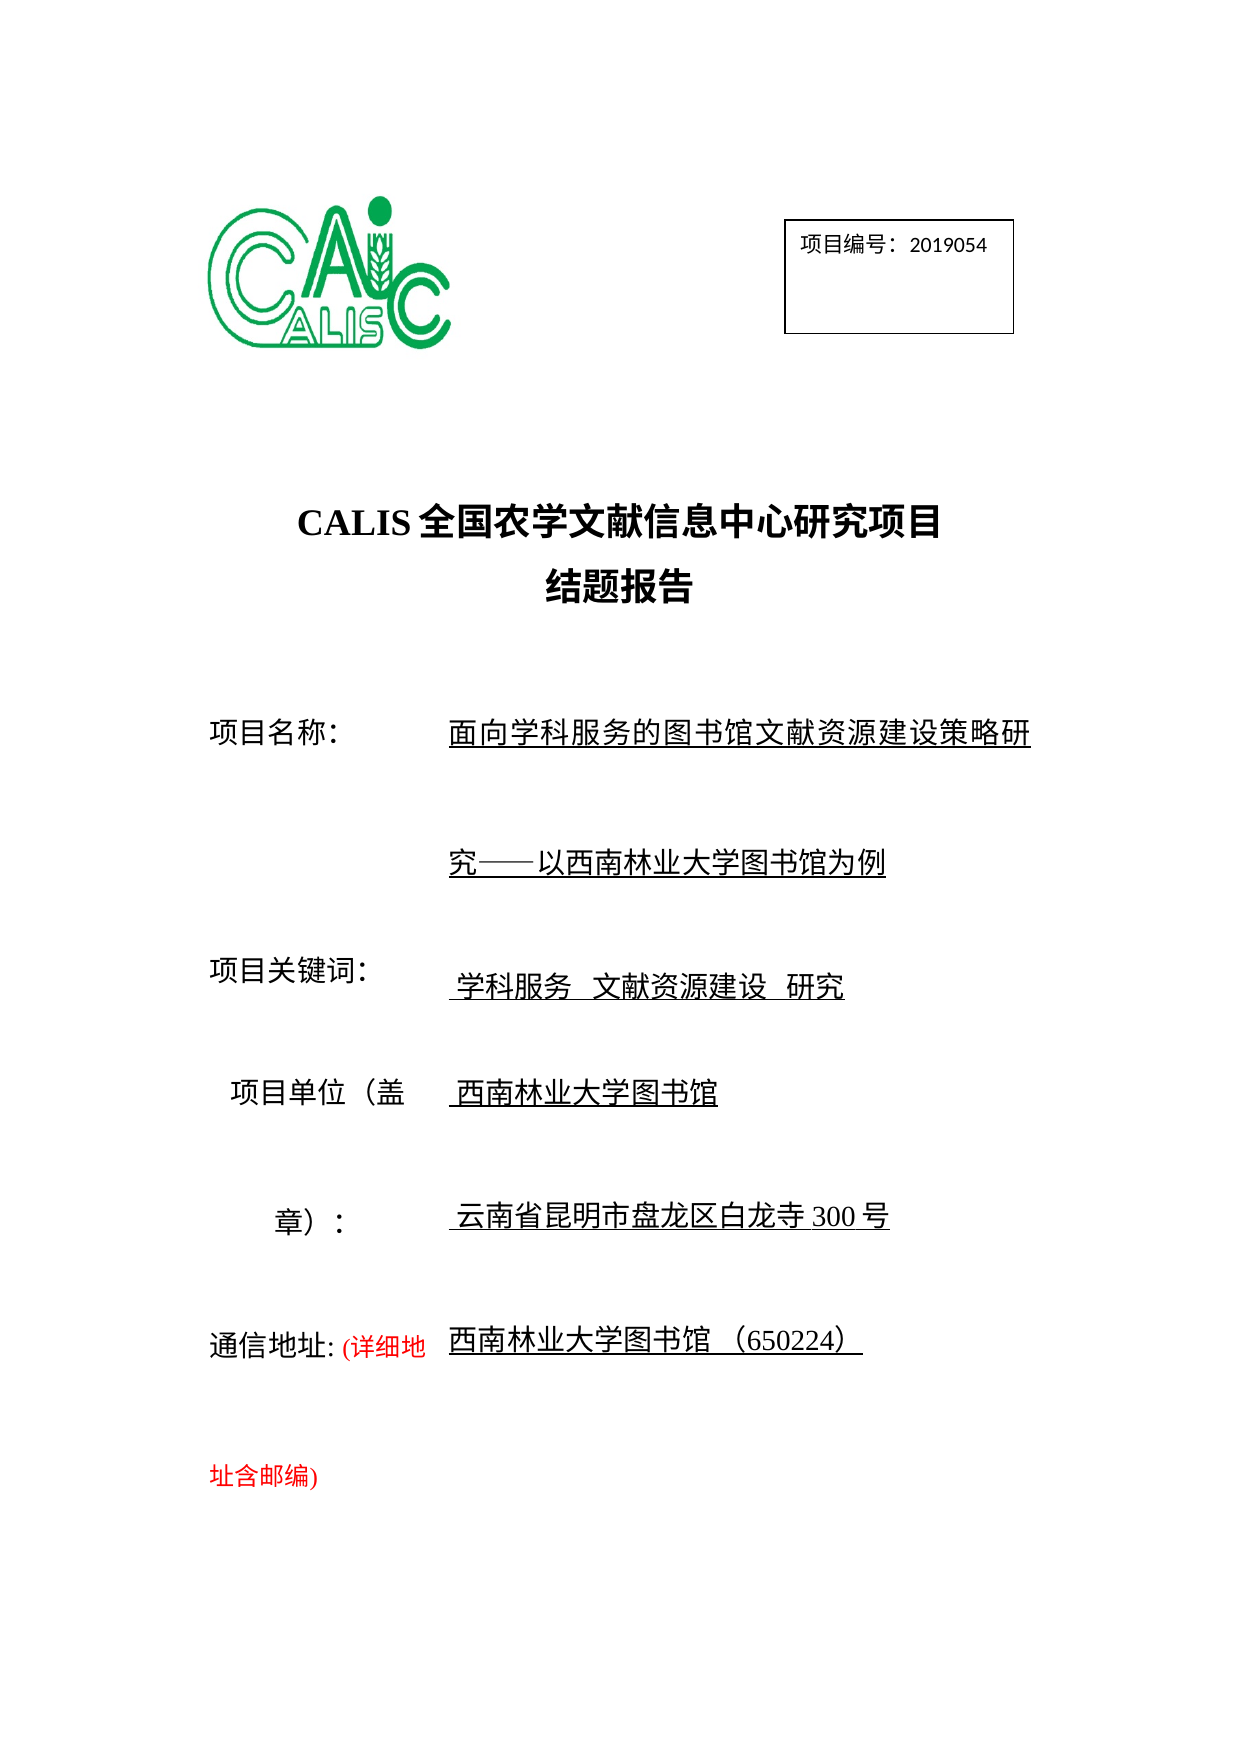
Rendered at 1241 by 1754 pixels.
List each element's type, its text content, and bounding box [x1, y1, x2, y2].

text CALIS全国农学文献信息中心研究项目 [187, 487, 1053, 552]
picture [187, 162, 471, 392]
table_header 项目名称： 项目关键词： [198, 682, 437, 1042]
table_header 面向学科服务的图书馆文献资源建设策略研究——以西南林业大学图书馆为例 学科服务 文献资源建设 研究 [437, 682, 1042, 1042]
table_cell 项目单位（盖章）： 通信地址: (详细地址含邮编) [198, 1042, 437, 1532]
table_cell 西南林业大学图书馆 云南省昆明市盘龙区白龙寺300号 西南林业大学图书馆 （650224） [437, 1042, 1042, 1532]
text 结题报告 [187, 552, 1053, 617]
